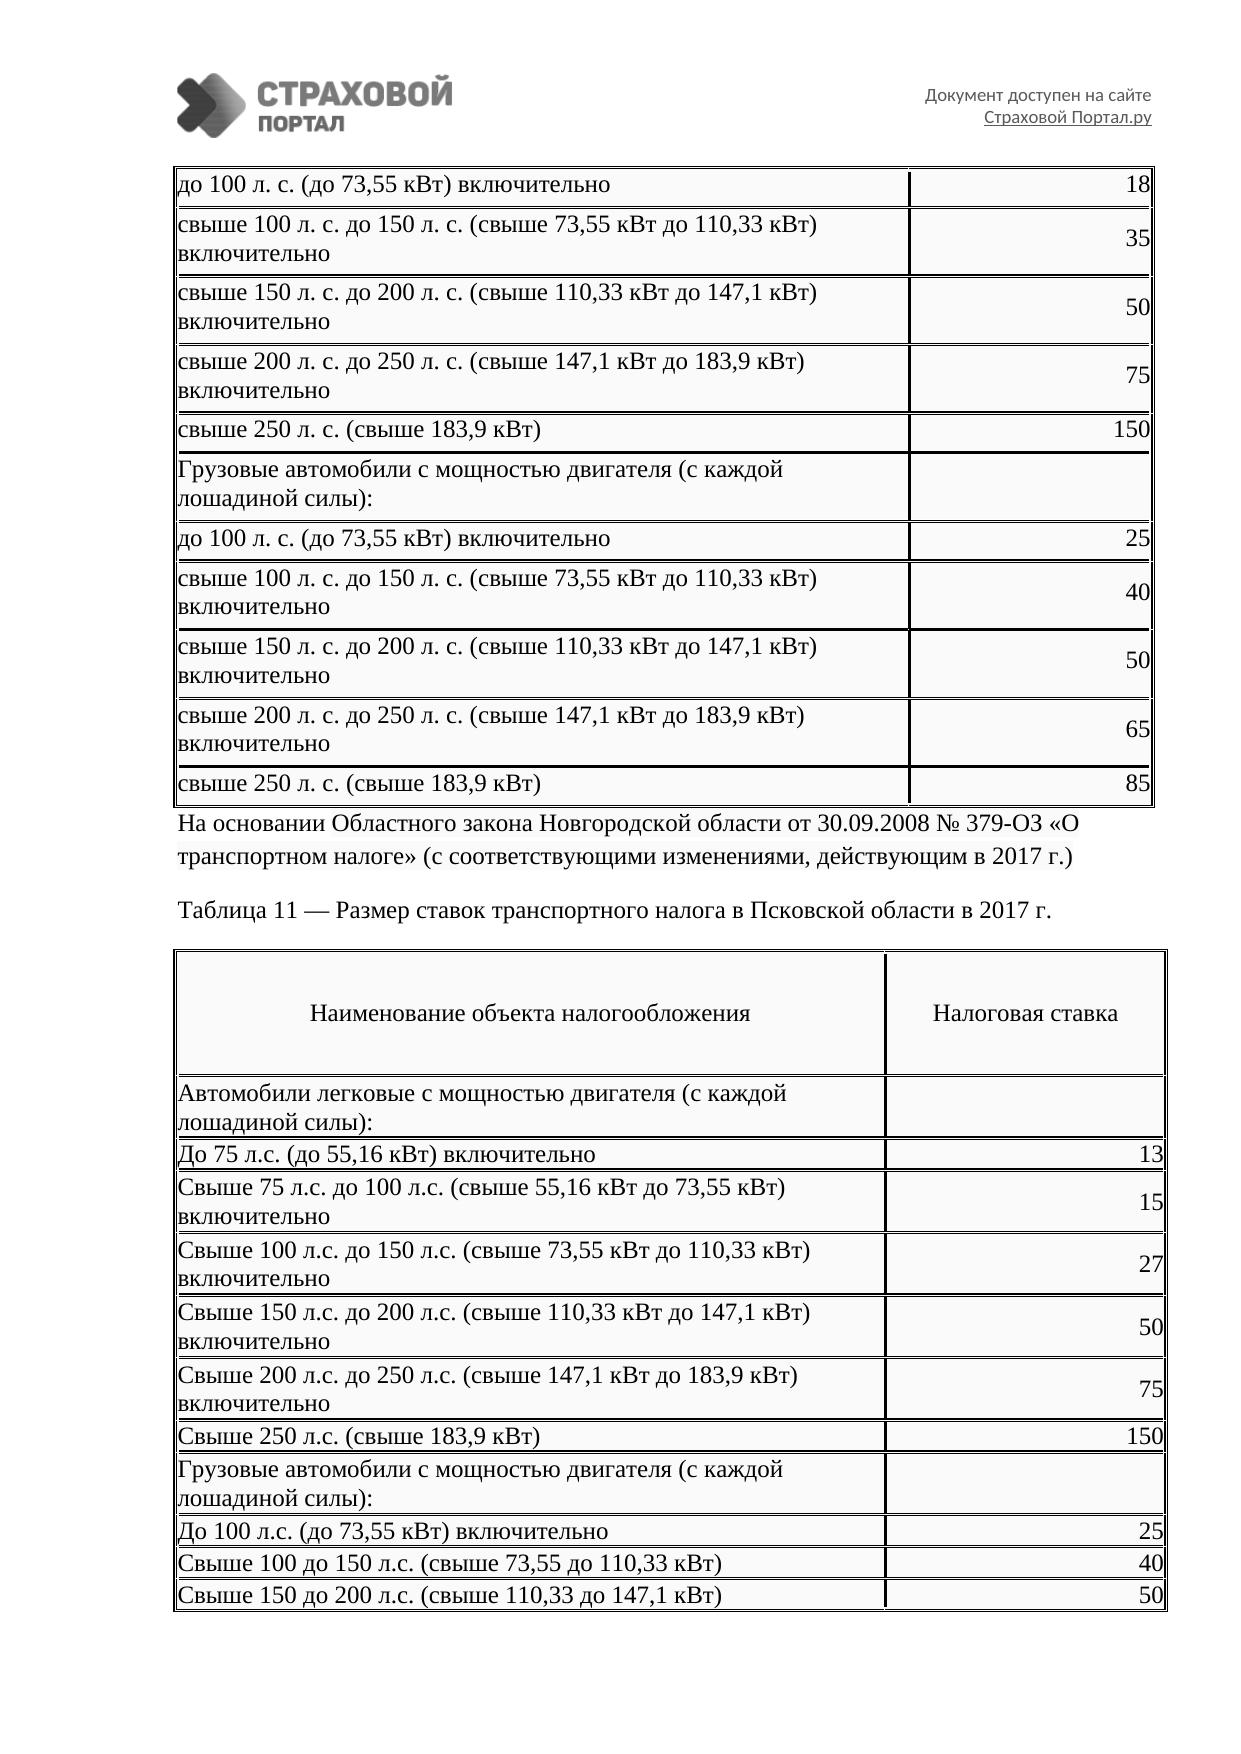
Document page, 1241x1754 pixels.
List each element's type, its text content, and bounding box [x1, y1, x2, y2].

table_cell 65 [911, 696, 1152, 765]
table_cell Грузовые автомобили с мощностью двигателя (с каждой лошадиной силы): [177, 451, 908, 519]
table_cell 75 [885, 1356, 1166, 1418]
table_cell 75 [909, 343, 1153, 411]
table_cell [887, 1450, 1165, 1513]
table_cell 35 [909, 206, 1153, 274]
table_cell [911, 451, 1151, 519]
table_cell Свыше 250 л.с. (свыше 183,9 кВт) [177, 1418, 884, 1450]
table_cell 25 [911, 520, 1152, 559]
table_cell свыше 250 л. с. (свыше 183,9 кВт) [177, 765, 909, 805]
table_cell свыше 250 л. с. (свыше 183,9 кВт) [177, 411, 908, 451]
table_cell свыше 200 л. с. до 250 л. с. (свыше 147,1 кВт до 183,9 кВт) включительно [177, 696, 908, 765]
table_cell 150 [887, 1418, 1165, 1450]
table_cell Свыше 75 л.с. до 100 л.с. (свыше 55,16 кВт до 73,55 кВт) включительно [177, 1168, 884, 1231]
table_cell Свыше 100 л.с. до 150 л.с. (свыше 73,55 кВт до 110,33 кВт) включительно [175, 1231, 885, 1293]
table_cell 85 [909, 765, 1151, 805]
table_cell свыше 150 л. с. до 200 л. с. (свыше 110,33 кВт до 147,1 кВт) включительно [175, 628, 908, 696]
table_cell Свыше 150 л.с. до 200 л.с. (свыше 110,33 кВт до 147,1 кВт) включительно [177, 1293, 884, 1356]
table_cell Автомобили легковые с мощностью двигателя (с каждой лошадиной силы): [175, 1074, 885, 1136]
table_cell 50 [887, 1293, 1165, 1356]
table_cell До 75 л.с. (до 55,16 кВт) включительно [177, 1136, 884, 1168]
table_cell свыше 200 л. с. до 250 л. с. (свыше 147,1 кВт до 183,9 кВт) включительно [175, 343, 909, 411]
table_cell 25 [885, 1513, 1166, 1545]
table_cell Свыше 200 л.с. до 250 л.с. (свыше 147,1 кВт до 183,9 кВт) включительно [175, 1356, 885, 1418]
table_cell 40 [911, 559, 1152, 628]
table_cell свыше 100 л. с. до 150 л. с. (свыше 73,55 кВт до 110,33 кВт) включительно [177, 559, 908, 628]
table_header Налоговая ставка [885, 952, 1164, 1074]
table_cell до 100 л. с. (до 73,55 кВт) включительно [175, 167, 909, 206]
table_cell свыше 150 л. с. до 200 л. с. (свыше 110,33 кВт до 147,1 кВт) включительно [177, 274, 908, 343]
table_header Наименование объекта налогообложения [175, 950, 885, 1074]
table_cell 27 [885, 1231, 1166, 1293]
table_cell 40 [885, 1545, 1166, 1577]
table_cell до 100 л. с. (до 73,55 кВт) включительно [177, 520, 908, 559]
table_cell 18 [909, 169, 1151, 206]
table_cell 15 [887, 1168, 1165, 1231]
table_cell [885, 1074, 1166, 1136]
text На основании Областного закона Новгородской области от 30.09.2008 № 379-ОЗ «О транспортном налоге» (с соответствующими изменениями, действующим в 2017 г.) [177, 808, 1152, 870]
table_cell Свыше 150 до 200 л.с. (свыше 110,33 до 147,1 кВт) [175, 1577, 885, 1609]
table_cell 13 [887, 1136, 1165, 1168]
table_cell Свыше 100 до 150 л.с. (свыше 73,55 до 110,33 кВт) [175, 1545, 885, 1577]
table_cell Грузовые автомобили с мощностью двигателя (с каждой лошадиной силы): [177, 1450, 884, 1513]
table_cell 50 [911, 628, 1153, 696]
text Таблица 11 — Размер ставок транспортного налога в Псковской области в 2017 г. [177, 895, 1152, 924]
table_cell 50 [911, 274, 1152, 343]
table_cell До 100 л.с. (до 73,55 кВт) включительно [175, 1513, 885, 1545]
table_cell 50 [885, 1577, 1166, 1609]
table_cell свыше 100 л. с. до 150 л. с. (свыше 73,55 кВт до 110,33 кВт) включительно [175, 206, 909, 274]
table_cell 150 [911, 411, 1152, 451]
